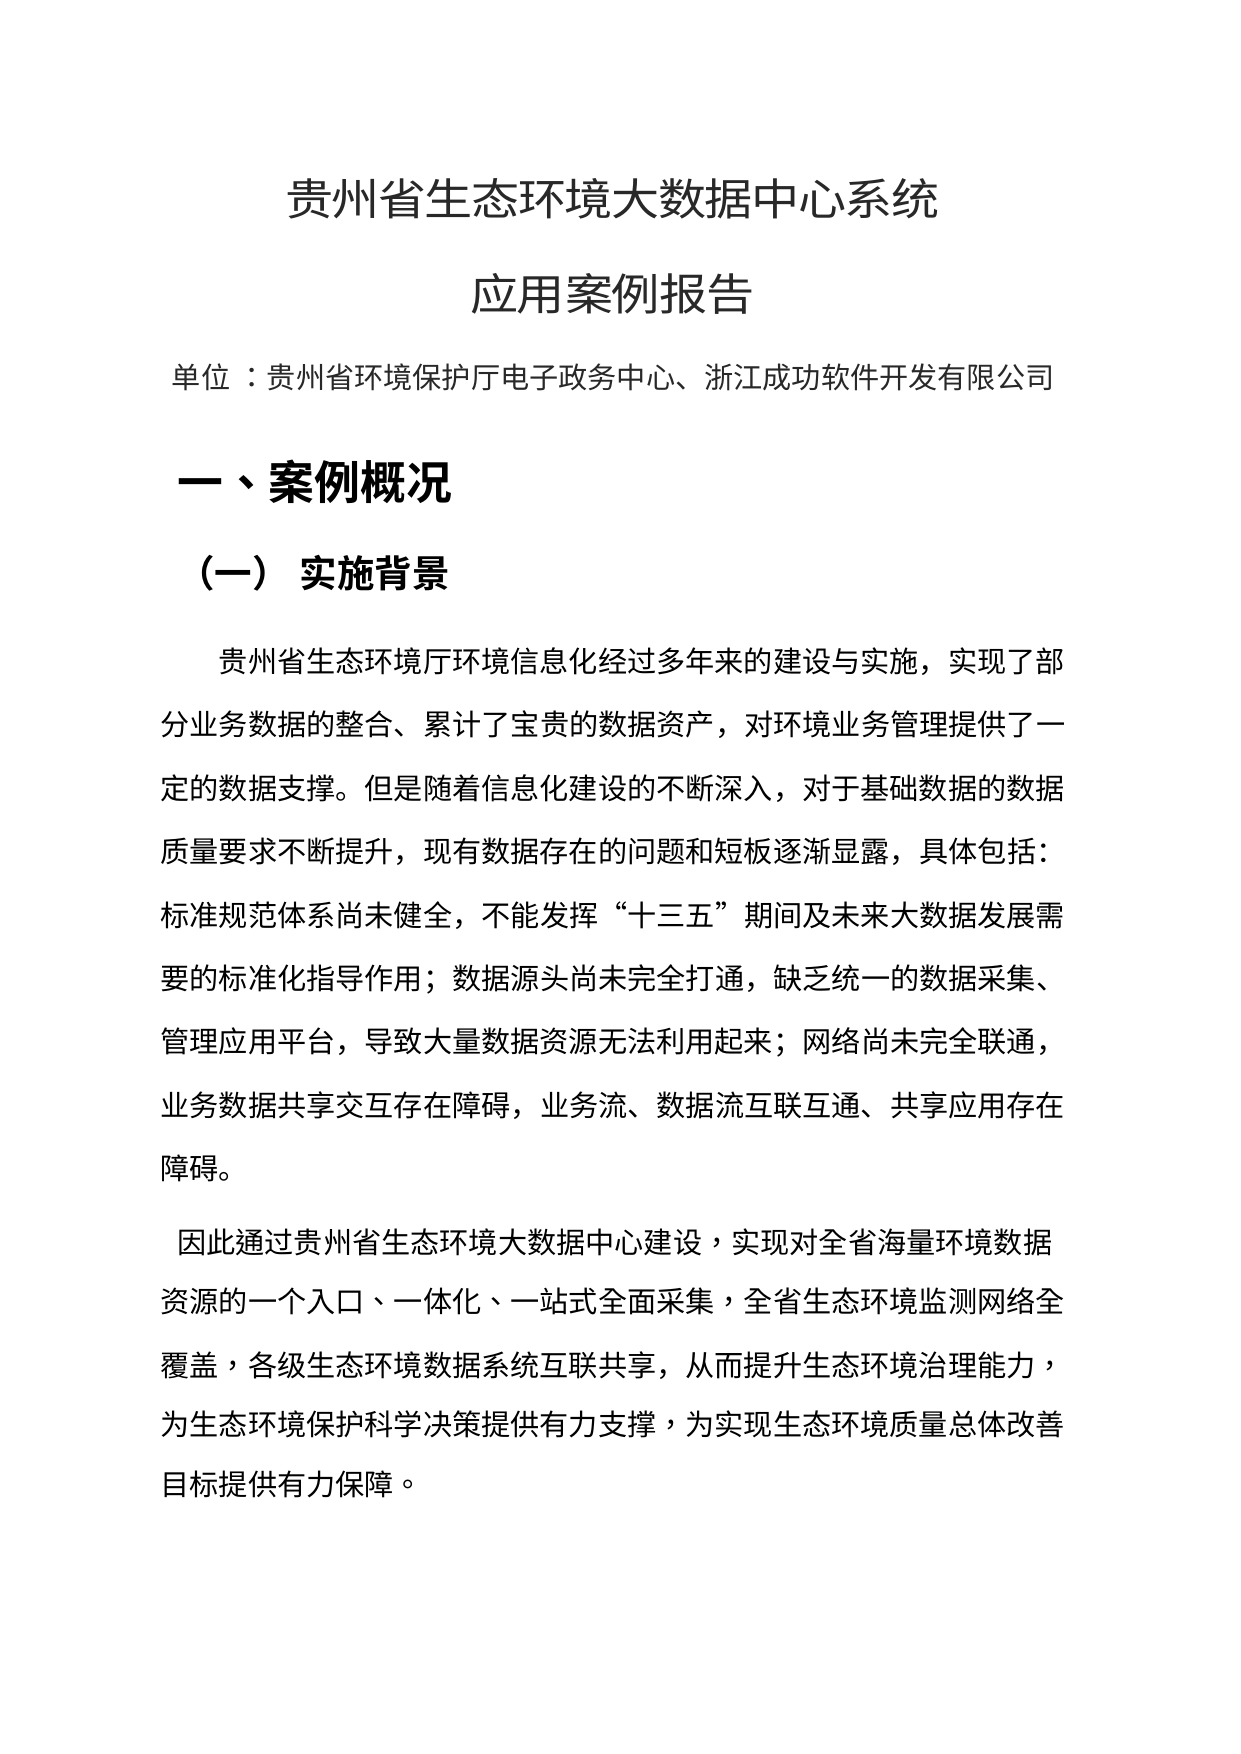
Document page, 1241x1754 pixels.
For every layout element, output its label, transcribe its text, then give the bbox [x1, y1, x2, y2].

text 贵州省生态环境大数据中心系统 [160, 164, 1065, 228]
text 单位 ：贵州省环境保护厅电子政务中心、浙江成功软件开发有限公司 [160, 355, 1065, 397]
text 应用案例报告 [160, 259, 1065, 323]
text 因此通过贵州省生态环境大数据中心建设，实现对全省海量环境数据资源的一个入口、一体化、一站式全面采集，全省生态环境监测网络全覆盖，各级生态环境数据系统互联共享，从而提升生态环境治理能力，为生态环境保护科学决策提供有力支撑，为实现生态环境质量总体改善目标提供有力保障。 [160, 1222, 1065, 1503]
text 贵州省生态环境厅环境信息化经过多年来的建设与实施，实现了部分业务数据的整合、累计了宝贵的数据资产，对环境业务管理提供了一定的数据支撑。但是随着信息化建设的不断深入，对于基础数据的数据质量要求不断提升，现有数据存在的问题和短板逐渐显露，具体包括：标准规范体系尚未健全，不能发挥“十三五”期间及未来大数据发展需要的标准化指导作用；数据源头尚未完全打通，缺乏统一的数据采集、管理应用平台，导致大量数据资源无法利用起来；网络尚未完全联通，业务数据共享交互存在障碍，业务流、数据流互联互通、共享应用存在障碍。 [160, 638, 1065, 1188]
subtitle （一） 实施背景 [160, 544, 1065, 599]
subtitle 一、案例概况 [160, 451, 1065, 513]
